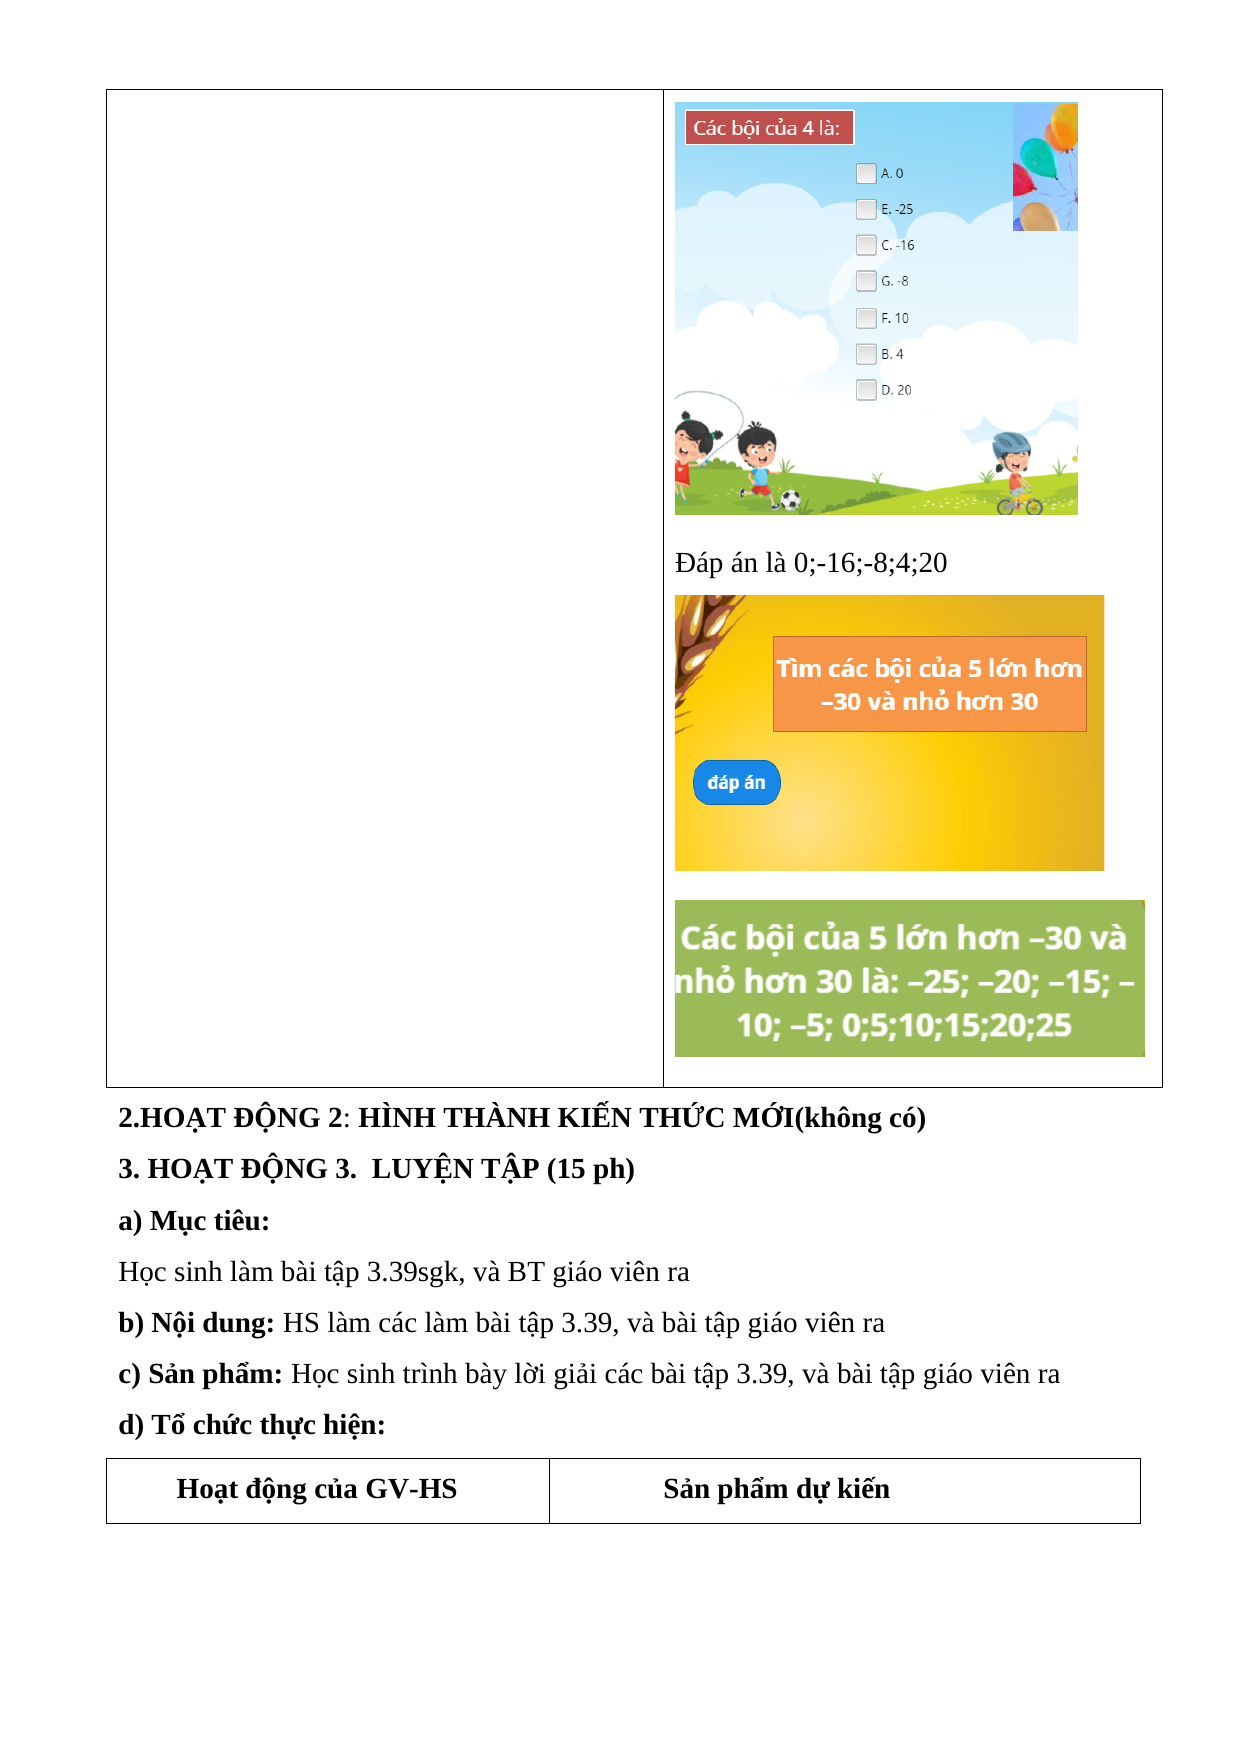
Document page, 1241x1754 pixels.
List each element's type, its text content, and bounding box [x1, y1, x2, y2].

table_header Hoạt động của GV-HS [107, 1459, 549, 1522]
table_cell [664, 90, 1162, 1087]
text Học sinh làm bài tập 3.39sgk, và BT giáo viên ra [118, 1254, 1152, 1287]
picture [674, 102, 1078, 515]
picture [674, 900, 1145, 1057]
text b) Nội dung: HS làm các làm bài tập 3.39, và bài tập giáo viên ra [118, 1305, 1152, 1338]
text c) Sản phẩm: Học sinh trình bày lời giải các bài tập 3.39, và bài tập giáo viên ra [118, 1356, 1152, 1389]
text d) Tổ chức thực hiện: [118, 1407, 1152, 1440]
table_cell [107, 90, 663, 1087]
text 2.HOẠT ĐỘNG 2: HÌNH THÀNH KIẾN THỨC MỚI(không có) [118, 1101, 1152, 1134]
table_header Sản phẩm dự kiến [550, 1459, 1140, 1522]
text a) Mục tiêu: [118, 1203, 1152, 1236]
text 3. HOẠT ĐỘNG 3. LUYỆN TẬP (15 ph) [118, 1152, 1152, 1185]
picture [674, 595, 1105, 871]
